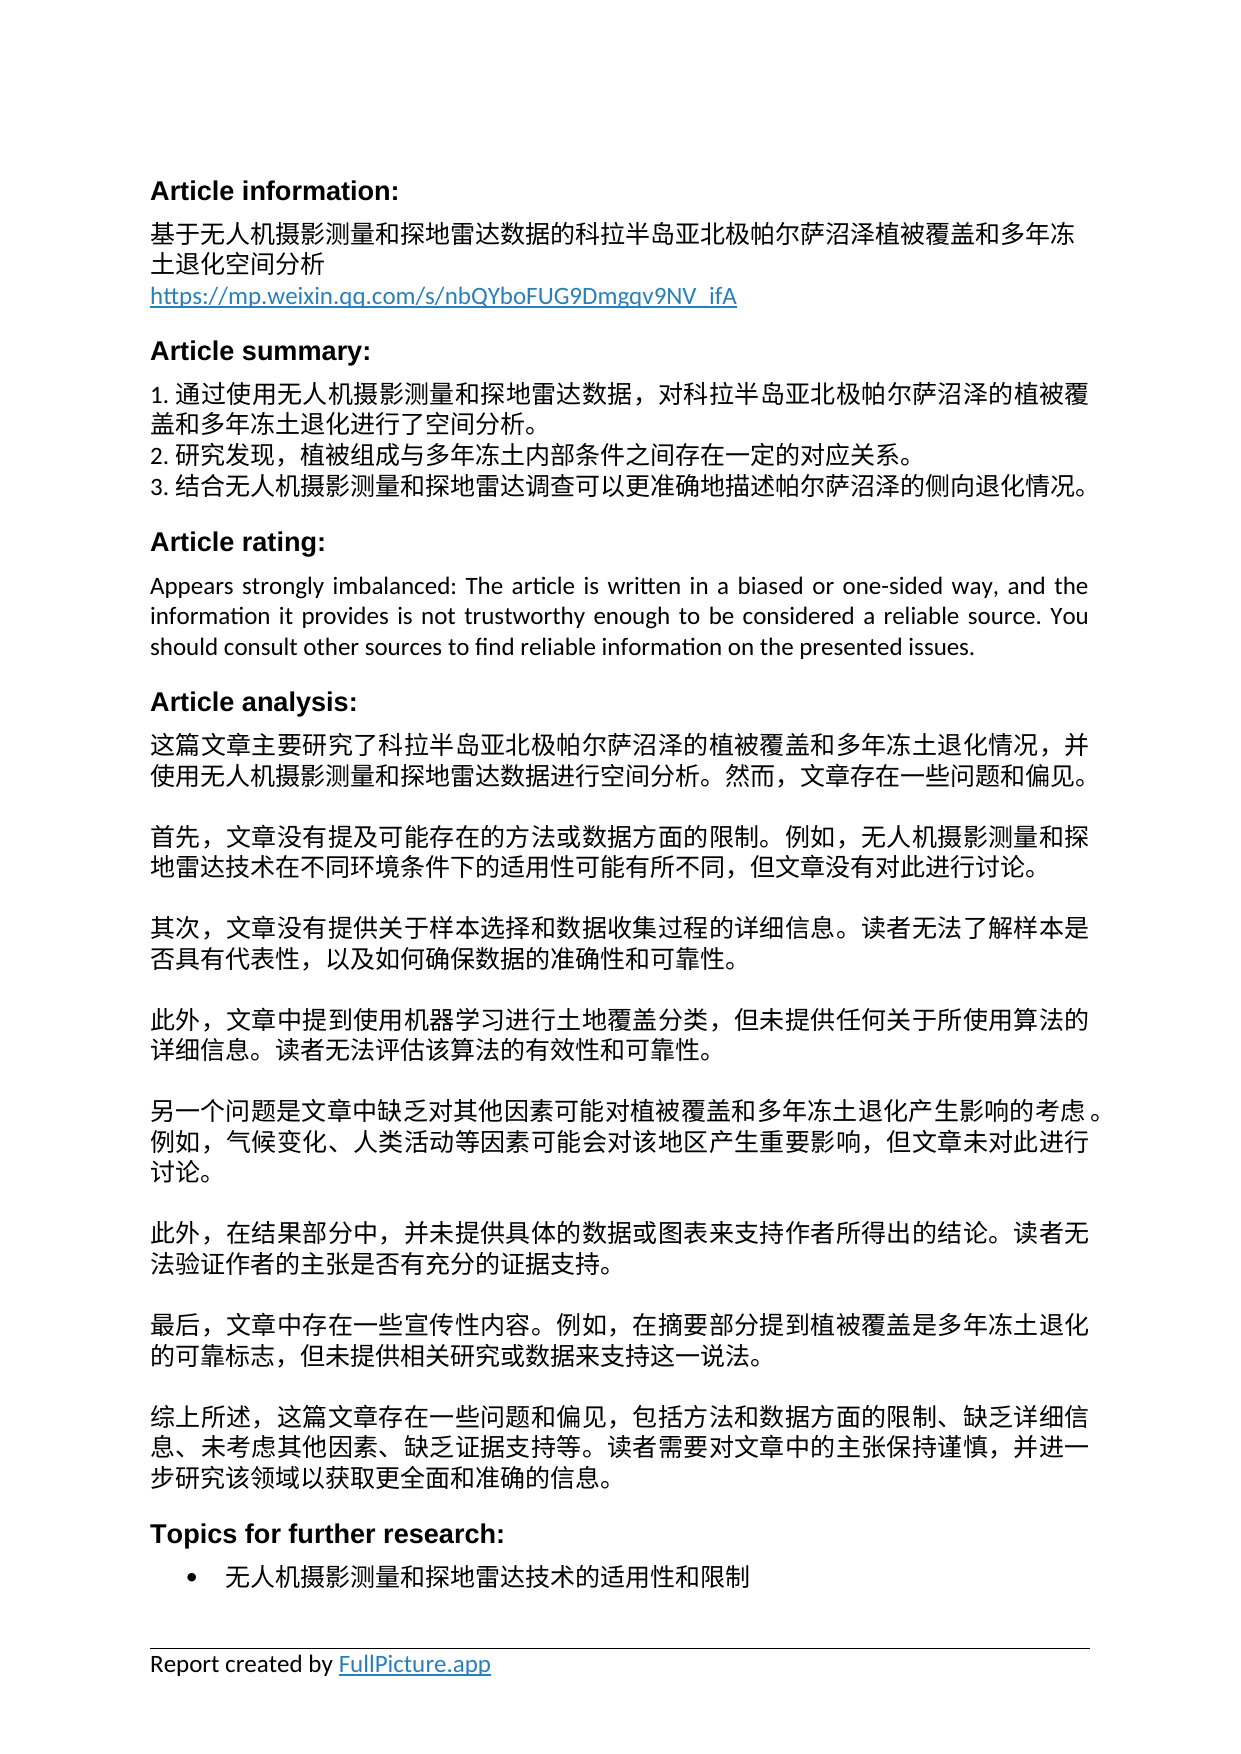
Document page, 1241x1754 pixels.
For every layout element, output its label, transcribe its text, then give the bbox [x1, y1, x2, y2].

text 3. 结合无人机摄影测量和探地雷达调查可以更准确地描述帕尔萨沼泽的侧向退化情况。 [150, 471, 1090, 501]
subtitle Topics for further research: [150, 1518, 1090, 1549]
subtitle Article analysis: [150, 686, 1090, 718]
text 1. 通过使用无人机摄影测量和探地雷达数据，对科拉半岛亚北极帕尔萨沼泽的植被覆盖和多年冻土退化进行了空间分析。 [150, 379, 1090, 440]
subtitle Article information: [150, 175, 1090, 206]
text 综上所述，这篇文章存在一些问题和偏见，包括方法和数据方面的限制、缺乏详细信息、未考虑其他因素、缺乏证据支持等。读者需要对文章中的主张保持谨慎，并进一步研究该领域以获取更全面和准确的信息。 [150, 1402, 1090, 1493]
text 其次，文章没有提供关于样本选择和数据收集过程的详细信息。读者无法了解样本是否具有代表性，以及如何确保数据的准确性和可靠性。 [150, 913, 1090, 974]
text Appears strongly imbalanced: The article is written in a biased or one-sided way, and the information it provides is not trustworthy enough to be considered a reliable source. You should consult other sources to find reliable information on the presented issues. [150, 570, 1090, 661]
text 此外，在结果部分中，并未提供具体的数据或图表来支持作者所得出的结论。读者无法验证作者的主张是否有充分的证据支持。 [150, 1218, 1090, 1279]
list 无人机摄影测量和探地雷达技术的适用性和限制 [187, 1562, 1090, 1592]
text 最后，文章中存在一些宣传性内容。例如，在摘要部分提到植被覆盖是多年冻土退化的可靠标志，但未提供相关研究或数据来支持这一说法。 [150, 1310, 1090, 1371]
subtitle Article rating: [150, 526, 1090, 557]
text 这篇文章主要研究了科拉半岛亚北极帕尔萨沼泽的植被覆盖和多年冻土退化情况，并使用无人机摄影测量和探地雷达数据进行空间分析。然而，文章存在一些问题和偏见。 [150, 730, 1090, 791]
subtitle Article summary: [150, 335, 1090, 367]
text 此外，文章中提到使用机器学习进行土地覆盖分类，但未提供任何关于所使用算法的详细信息。读者无法评估该算法的有效性和可靠性。 [150, 1005, 1090, 1066]
text 基于无人机摄影测量和探地雷达数据的科拉半岛亚北极帕尔萨沼泽植被覆盖和多年冻土退化空间分析https://mp.weixin.qq.com/s/nbQYboFUG9Dmgqv9NV_ifA [150, 219, 1090, 310]
text 2. 研究发现，植被组成与多年冻土内部条件之间存在一定的对应关系。 [150, 440, 1090, 471]
text 首先，文章没有提及可能存在的方法或数据方面的限制。例如，无人机摄影测量和探地雷达技术在不同环境条件下的适用性可能有所不同，但文章没有对此进行讨论。 [150, 822, 1090, 883]
text 另一个问题是文章中缺乏对其他因素可能对植被覆盖和多年冻土退化产生影响的考虑。例如，气候变化、人类活动等因素可能会对该地区产生重要影响，但文章未对此进行讨论。 [150, 1096, 1090, 1188]
